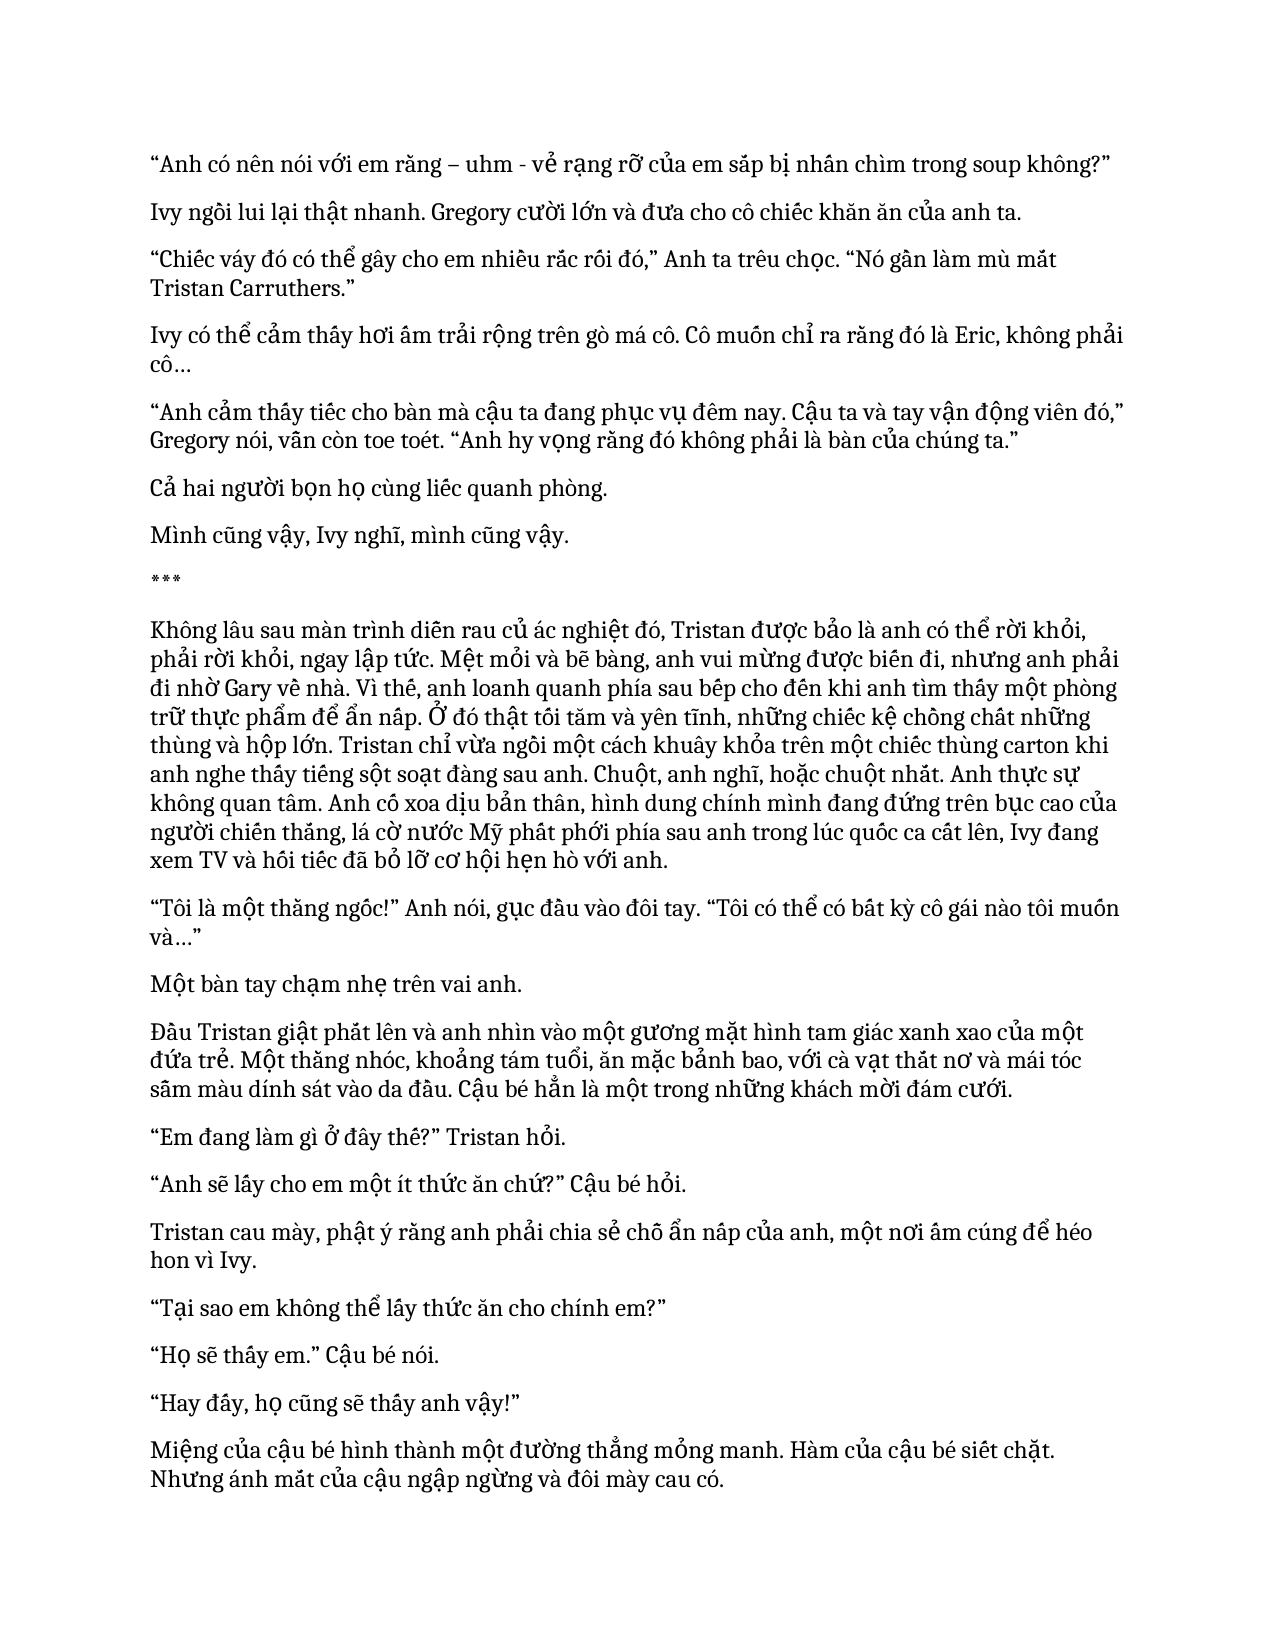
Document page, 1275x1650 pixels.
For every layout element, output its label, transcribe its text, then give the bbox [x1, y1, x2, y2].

text “Tại sao em không thể lấy thức ăn cho chính em?” [150, 1294, 1125, 1322]
text Đầu Tristan giật phắt lên và anh nhìn vào một gương mặt hình tam giác xanh xao của một đứa trẻ. Một thằng nhóc, khoảng tám tuổi, ăn mặc bảnh bao, với cà vạt thắt nơ và mái tóc sẫm màu dính sát vào da đầu. Cậu bé hẳn là một trong những khách mời đám cưới. [150, 1017, 1125, 1104]
text “Tôi là một thằng ngốc!” Anh nói, gục đầu vào đôi tay. “Tôi có thể có bất kỳ cô gái nào tôi muốn và…” [150, 894, 1125, 951]
text Một bàn tay chạm nhẹ trên vai anh. [150, 970, 1125, 999]
text Miệng của cậu bé hình thành một đường thẳng mỏng manh. Hàm của cậu bé siết chặt. Nhưng ánh mắt của cậu ngập ngừng và đôi mày cau có. [150, 1436, 1125, 1494]
text “Em đang làm gì ở đây thế?” Tristan hỏi. [150, 1122, 1125, 1151]
text “Anh cảm thấy tiếc cho bàn mà cậu ta đang phục vụ đêm nay. Cậu ta và tay vận động viên đó,” Gregory nói, vẫn còn toe toét. “Anh hy vọng rằng đó không phải là bàn của chúng ta.” [150, 397, 1125, 455]
text Ivy ngồi lui lại thật nhanh. Gregory cười lớn và đưa cho cô chiếc khăn ăn của anh ta. [150, 197, 1125, 226]
text “Chiếc váy đó có thể gây cho em nhiều rắc rối đó,” Anh ta trêu chọc. “Nó gần làm mù mắt Tristan Carruthers.” [150, 245, 1125, 302]
text “Hay đấy, họ cũng sẽ thấy anh vậy!” [150, 1389, 1125, 1417]
text “Anh sẽ lấy cho em một ít thức ăn chứ?” Cậu bé hỏi. [150, 1170, 1125, 1199]
text Không lâu sau màn trình diễn rau củ ác nghiệt đó, Tristan được bảo là anh có thể rời khỏi, phải rời khỏi, ngay lập tức. Mệt mỏi và bẽ bàng, anh vui mừng được biến đi, nhưng anh phải đi nhờ Gary về nhà. Vì thế, anh loanh quanh phía sau bếp cho đến khi anh tìm thấy một phòng trữ thực phẩm để ẩn nấp. Ở đó thật tối tăm và yên tĩnh, những chiếc kệ chồng chất những thùng và hộp lớn. Tristan chỉ vừa ngồi một cách khuây khỏa trên một chiếc thùng carton khi anh nghe thấy tiếng sột soạt đàng sau anh. Chuột, anh nghĩ, hoặc chuột nhắt. Anh thực sự không quan tâm. Anh cố xoa dịu bản thân, hình dung chính mình đang đứng trên bục cao của người chiến thắng, lá cờ nước Mỹ phất phới phía sau anh trong lúc quốc ca cất lên, Ivy đang xem TV và hối tiếc đã bỏ lỡ cơ hội hẹn hò với anh. [150, 616, 1125, 875]
text “Họ sẽ thấy em.” Cậu bé nói. [150, 1341, 1125, 1370]
text Mình cũng vậy, Ivy nghĩ, mình cũng vậy. [150, 521, 1125, 550]
text Cả hai người bọn họ cùng liếc quanh phòng. [150, 474, 1125, 502]
text *** [150, 569, 1125, 597]
text “Anh có nên nói với em rằng – uhm - vẻ rạng rỡ của em sắp bị nhấn chìm trong soup không?” [150, 150, 1125, 179]
text Tristan cau mày, phật ý rằng anh phải chia sẻ chỗ ẩn nấp của anh, một nơi ấm cúng để héo hon vì Ivy. [150, 1217, 1125, 1275]
text Ivy có thể cảm thấy hơi ấm trải rộng trên gò má cô. Cô muốn chỉ ra rằng đó là Eric, không phải cô… [150, 321, 1125, 379]
